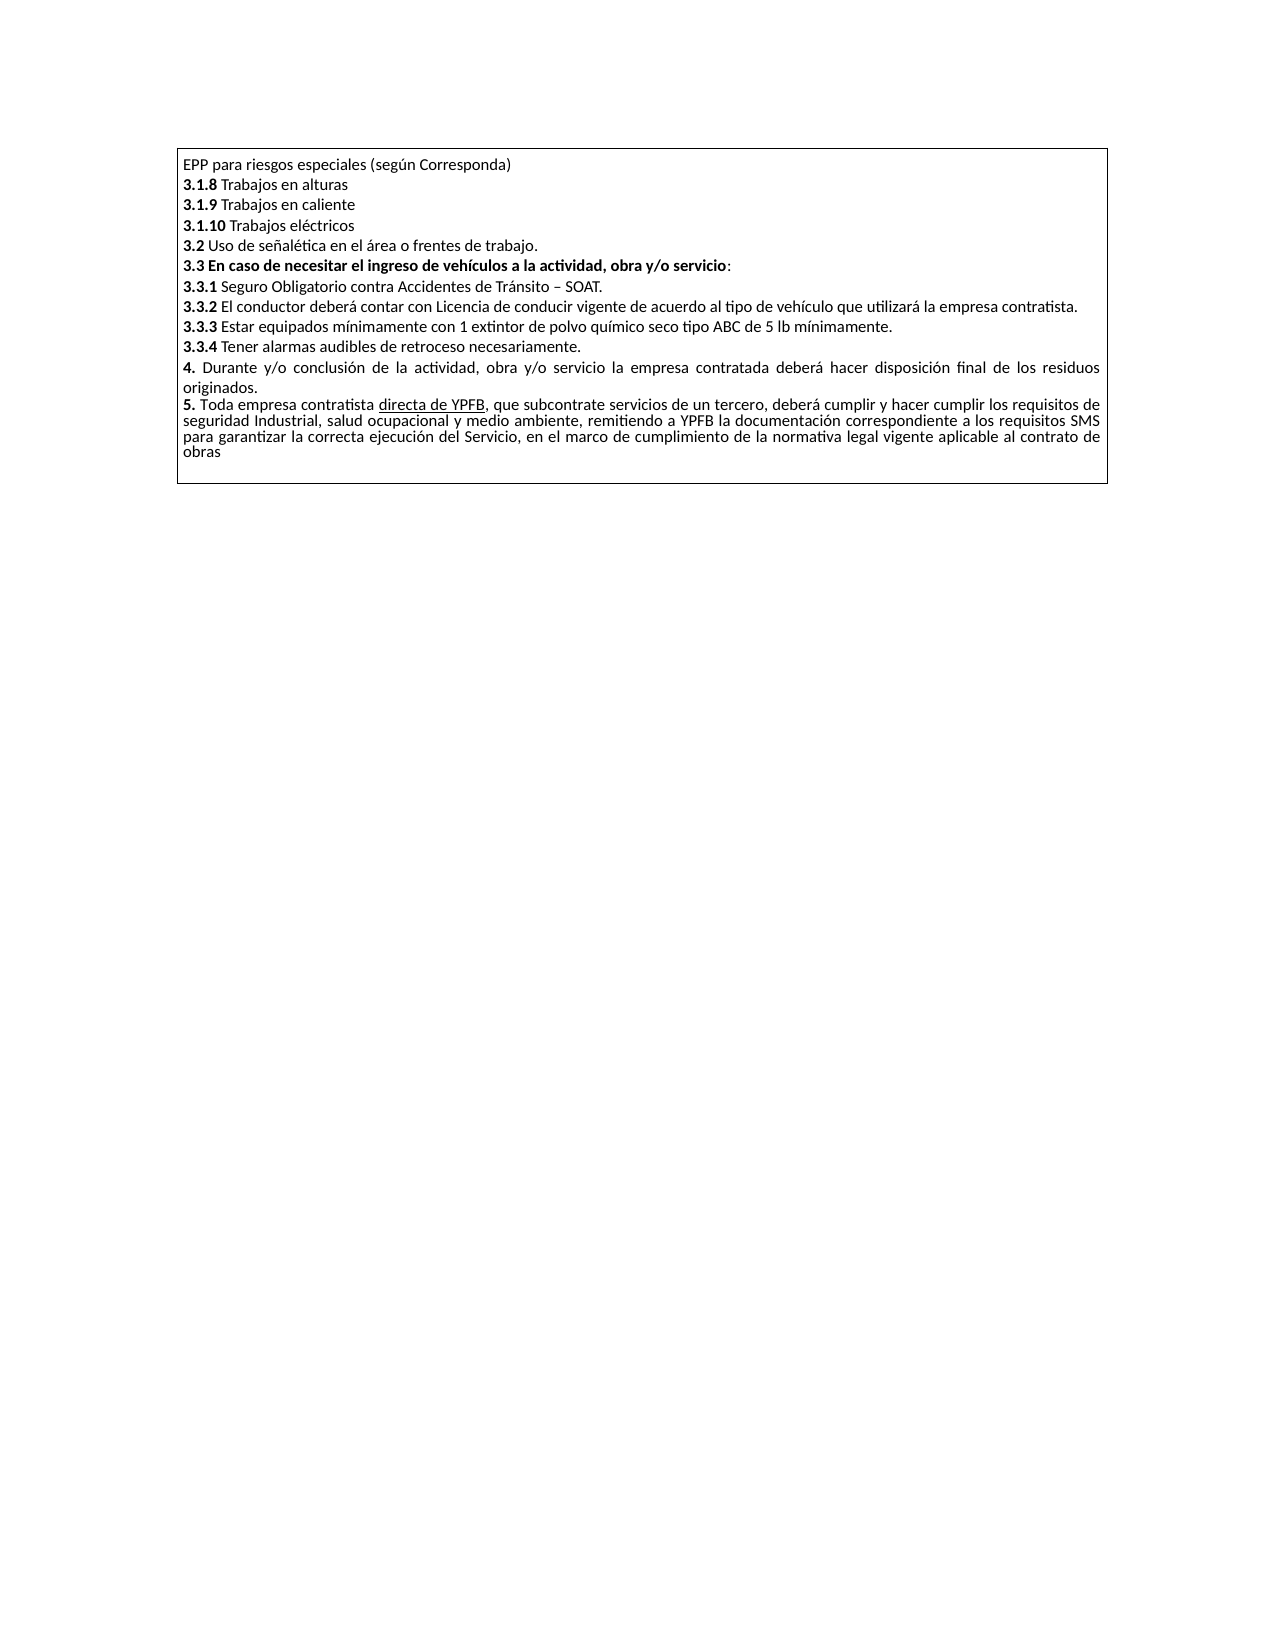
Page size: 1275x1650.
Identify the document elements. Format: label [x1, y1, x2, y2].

table_cell [178, 149, 1107, 483]
